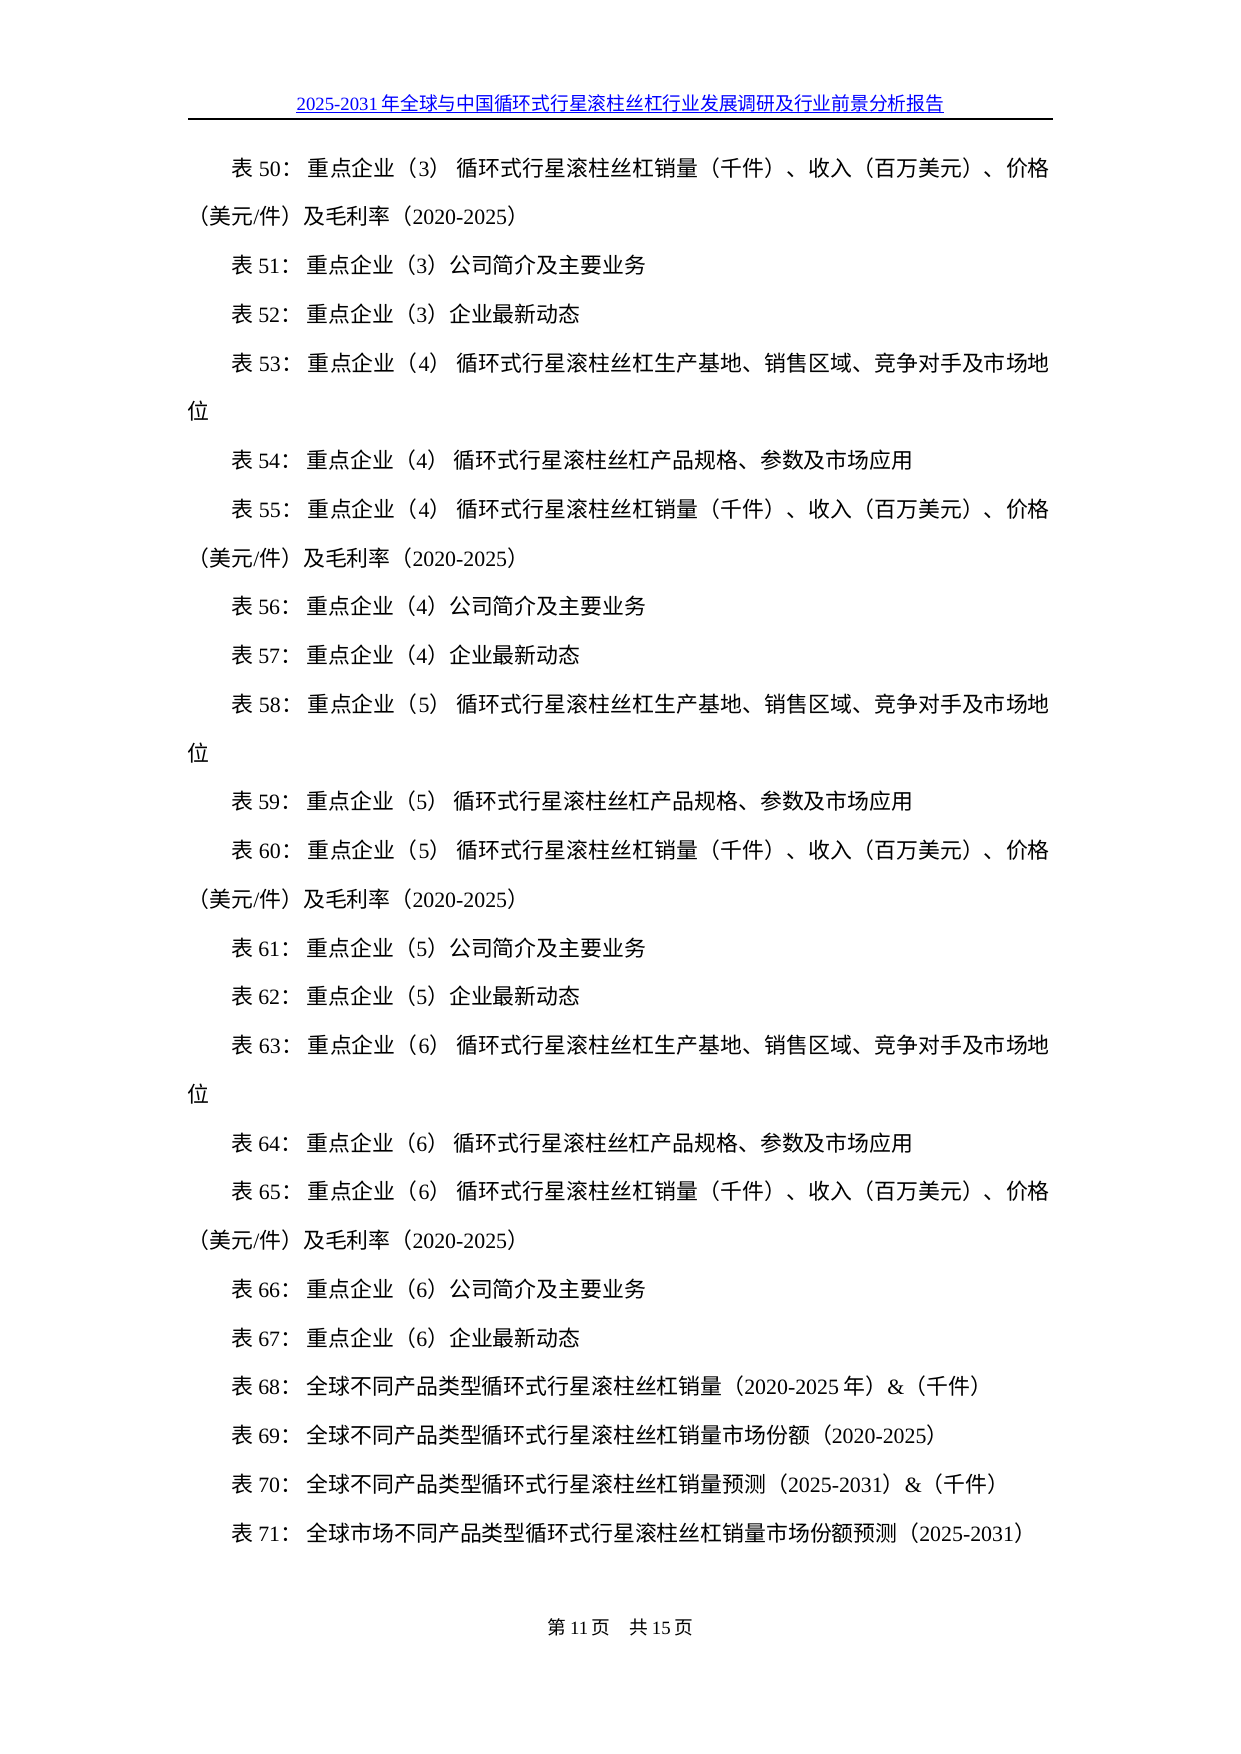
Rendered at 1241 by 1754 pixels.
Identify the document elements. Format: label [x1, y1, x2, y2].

text [187, 150, 1053, 1548]
